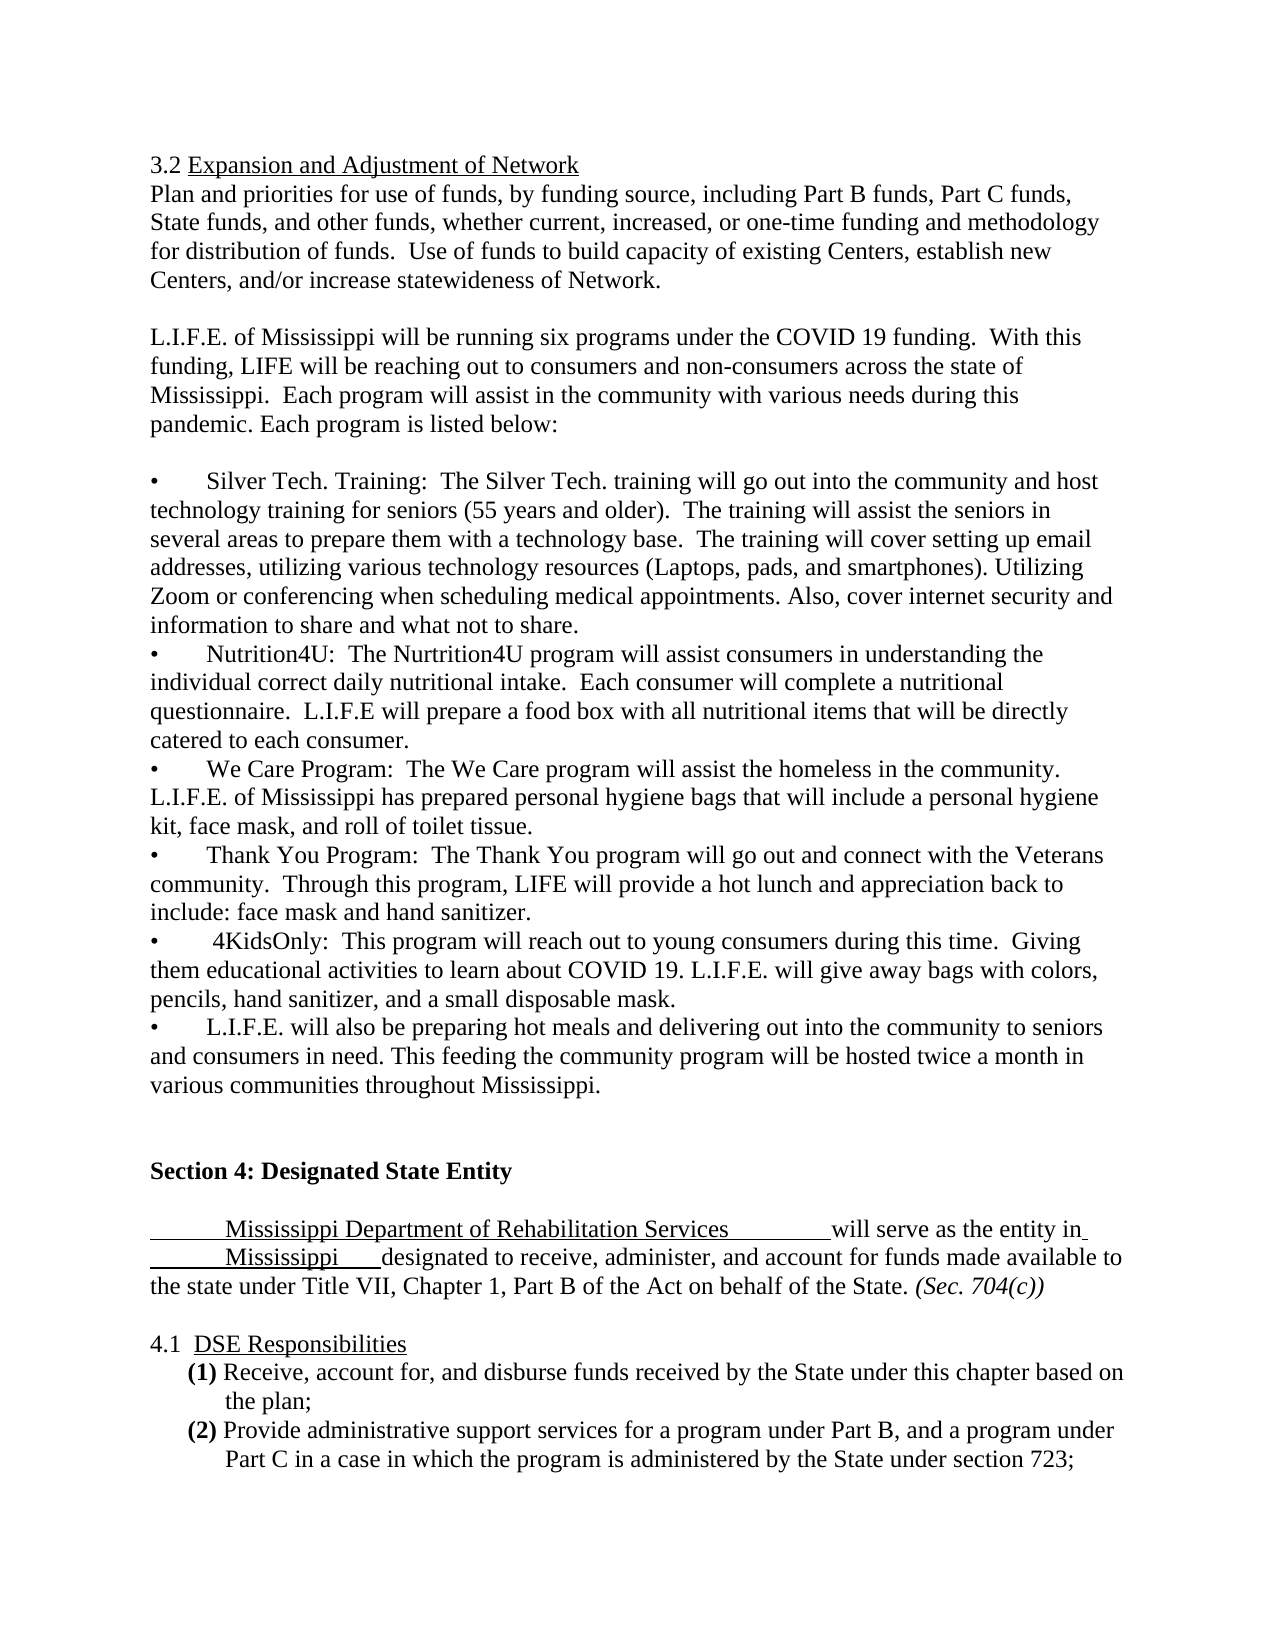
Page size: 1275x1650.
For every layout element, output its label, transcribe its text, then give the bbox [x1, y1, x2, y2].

text (1) Receive, account for, and disburse funds received by the State under this chapter based on the plan; [187, 1357, 1125, 1415]
text • L.I.F.E. will also be preparing hot meals and delivering out into the community to seniors and consumers in need. This feeding the community program will be hosted twice a month in various communities throughout Mississippi. [150, 1012, 1125, 1099]
text • Nutrition4U: The Nurtrition4U program will assist consumers in understanding the individual correct daily nutritional intake. Each consumer will complete a nutritional questionnaire. L.I.F.E will prepare a food box with all nutritional items that will be directly catered to each consumer. [150, 639, 1125, 754]
text L.I.F.E. of Mississippi will be running six programs under the COVID 19 funding. With this funding, LIFE will be reaching out to consumers and non-consumers across the state of Mississippi. Each program will assist in the community with various needs during this pandemic. Each program is listed below: [150, 322, 1125, 437]
text Mississippi Department of Rehabilitation Services will serve as the entity in Mississippi designated to receive, administer, and account for funds made available to the state under Title VII, Chapter 1, Part B of the Act on behalf of the State. (Sec. 704(c)) [150, 1214, 1125, 1300]
text • Silver Tech. Training: The Silver Tech. training will go out into the community and host technology training for seniors (55 years and older). The training will assist the seniors in several areas to prepare them with a technology base. The training will cover setting up email addresses, utilizing various technology resources (Laptops, pads, and smartphones). Utilizing Zoom or conferencing when scheduling medical appointments. Also, cover internet security and information to share and what not to share. [150, 466, 1125, 639]
text (2) Provide administrative support services for a program under Part B, and a program under Part C in a case in which the program is administered by the State under section 723; [187, 1415, 1125, 1472]
text 4.1 DSE Responsibilities [150, 1329, 1125, 1357]
text Plan and priorities for use of funds, by funding source, including Part B funds, Part C funds, State funds, and other funds, whether current, increased, or one-time funding and methodology for distribution of funds. Use of funds to build capacity of existing Centers, establish new Centers, and/or increase statewideness of Network. [150, 179, 1125, 294]
text 3.2 Expansion and Adjustment of Network [150, 150, 1125, 179]
text Section 4: Designated State Entity [150, 1156, 1125, 1185]
text • We Care Program: The We Care program will assist the homeless in the community. L.I.F.E. of Mississippi has prepared personal hygiene bags that will include a personal hygiene kit, face mask, and roll of toilet tissue. [150, 754, 1125, 840]
text • Thank You Program: The Thank You program will go out and connect with the Veterans community. Through this program, LIFE will provide a hot lunch and appreciation back to include: face mask and hand sanitizer. [150, 840, 1125, 926]
text • 4KidsOnly: This program will reach out to young consumers during this time. Giving them educational activities to learn about COVID 19. L.I.F.E. will give away bags with colors, pencils, hand sanitizer, and a small disposable mask. [150, 926, 1125, 1012]
